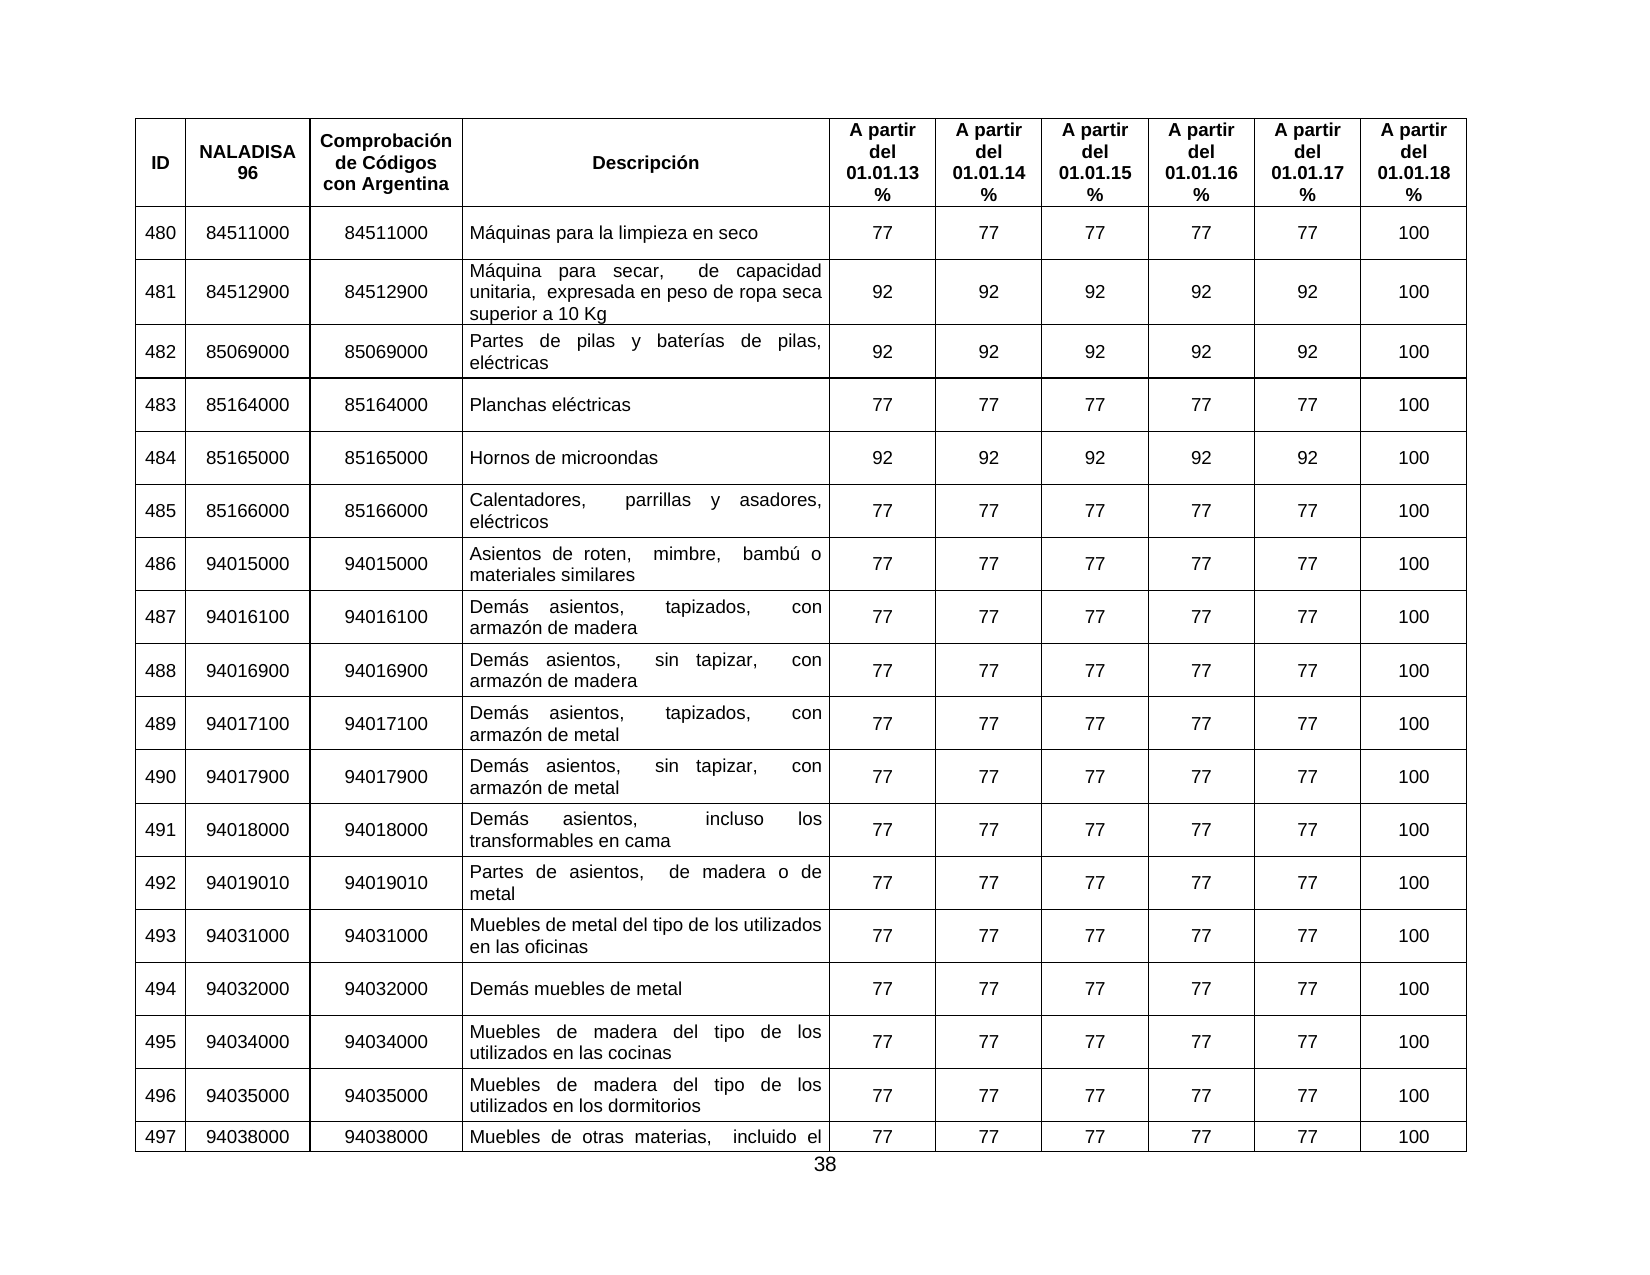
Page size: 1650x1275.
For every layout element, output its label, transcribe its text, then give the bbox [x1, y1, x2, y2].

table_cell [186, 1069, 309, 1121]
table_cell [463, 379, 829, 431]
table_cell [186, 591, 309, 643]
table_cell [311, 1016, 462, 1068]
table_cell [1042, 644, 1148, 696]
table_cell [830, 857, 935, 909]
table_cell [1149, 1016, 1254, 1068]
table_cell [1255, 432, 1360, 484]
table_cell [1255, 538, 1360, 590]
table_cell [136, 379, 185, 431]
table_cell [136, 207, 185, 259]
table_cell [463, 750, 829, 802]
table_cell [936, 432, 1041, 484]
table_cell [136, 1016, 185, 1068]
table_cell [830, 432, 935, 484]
table_header Comprobación de Códigos con Argentina [311, 119, 462, 206]
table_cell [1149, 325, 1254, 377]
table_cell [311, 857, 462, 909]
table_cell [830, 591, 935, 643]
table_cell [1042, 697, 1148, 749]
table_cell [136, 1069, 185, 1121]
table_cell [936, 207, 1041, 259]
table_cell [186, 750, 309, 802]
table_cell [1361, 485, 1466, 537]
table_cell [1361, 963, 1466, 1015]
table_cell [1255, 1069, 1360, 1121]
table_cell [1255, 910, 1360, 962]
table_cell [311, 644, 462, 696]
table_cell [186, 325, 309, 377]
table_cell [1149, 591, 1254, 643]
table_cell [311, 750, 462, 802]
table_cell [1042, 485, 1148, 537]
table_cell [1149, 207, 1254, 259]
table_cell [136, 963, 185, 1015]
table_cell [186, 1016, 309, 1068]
table_header A partir del 01.01.13 % [830, 119, 935, 206]
table_header ID [136, 119, 185, 206]
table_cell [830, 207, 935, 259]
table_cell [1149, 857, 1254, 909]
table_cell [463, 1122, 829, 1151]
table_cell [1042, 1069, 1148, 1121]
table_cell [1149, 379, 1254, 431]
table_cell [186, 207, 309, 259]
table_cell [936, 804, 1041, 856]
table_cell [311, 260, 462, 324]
table_header A partir del 01.01.17 % [1255, 119, 1360, 206]
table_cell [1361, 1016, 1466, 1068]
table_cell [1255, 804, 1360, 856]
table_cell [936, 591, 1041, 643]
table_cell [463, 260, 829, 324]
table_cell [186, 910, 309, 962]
table_header NALADISA 96 [186, 119, 309, 206]
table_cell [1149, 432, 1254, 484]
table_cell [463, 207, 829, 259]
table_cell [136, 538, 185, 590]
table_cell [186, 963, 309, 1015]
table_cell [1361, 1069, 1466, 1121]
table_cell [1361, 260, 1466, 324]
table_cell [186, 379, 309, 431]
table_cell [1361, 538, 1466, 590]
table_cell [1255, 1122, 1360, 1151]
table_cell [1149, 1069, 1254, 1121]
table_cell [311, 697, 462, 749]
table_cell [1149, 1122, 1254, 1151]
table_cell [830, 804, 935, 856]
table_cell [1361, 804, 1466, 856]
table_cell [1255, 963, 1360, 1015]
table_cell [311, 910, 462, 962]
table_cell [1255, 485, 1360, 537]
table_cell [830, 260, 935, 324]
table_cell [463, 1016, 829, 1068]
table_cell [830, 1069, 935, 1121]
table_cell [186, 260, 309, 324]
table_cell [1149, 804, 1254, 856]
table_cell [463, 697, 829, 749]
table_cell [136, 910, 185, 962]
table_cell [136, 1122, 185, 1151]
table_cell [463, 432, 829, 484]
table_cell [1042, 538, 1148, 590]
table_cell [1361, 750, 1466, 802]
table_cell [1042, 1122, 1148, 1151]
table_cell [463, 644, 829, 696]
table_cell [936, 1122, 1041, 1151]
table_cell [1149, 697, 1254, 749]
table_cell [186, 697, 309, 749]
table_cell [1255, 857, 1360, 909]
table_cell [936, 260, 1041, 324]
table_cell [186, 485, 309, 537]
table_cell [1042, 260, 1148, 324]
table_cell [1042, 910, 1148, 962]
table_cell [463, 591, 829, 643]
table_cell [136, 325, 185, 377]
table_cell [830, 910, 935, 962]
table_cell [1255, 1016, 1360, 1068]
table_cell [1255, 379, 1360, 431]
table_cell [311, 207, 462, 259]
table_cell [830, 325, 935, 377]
table_header A partir del 01.01.15 % [1042, 119, 1148, 206]
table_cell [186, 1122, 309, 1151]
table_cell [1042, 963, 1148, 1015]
table_header Descripción [463, 119, 829, 206]
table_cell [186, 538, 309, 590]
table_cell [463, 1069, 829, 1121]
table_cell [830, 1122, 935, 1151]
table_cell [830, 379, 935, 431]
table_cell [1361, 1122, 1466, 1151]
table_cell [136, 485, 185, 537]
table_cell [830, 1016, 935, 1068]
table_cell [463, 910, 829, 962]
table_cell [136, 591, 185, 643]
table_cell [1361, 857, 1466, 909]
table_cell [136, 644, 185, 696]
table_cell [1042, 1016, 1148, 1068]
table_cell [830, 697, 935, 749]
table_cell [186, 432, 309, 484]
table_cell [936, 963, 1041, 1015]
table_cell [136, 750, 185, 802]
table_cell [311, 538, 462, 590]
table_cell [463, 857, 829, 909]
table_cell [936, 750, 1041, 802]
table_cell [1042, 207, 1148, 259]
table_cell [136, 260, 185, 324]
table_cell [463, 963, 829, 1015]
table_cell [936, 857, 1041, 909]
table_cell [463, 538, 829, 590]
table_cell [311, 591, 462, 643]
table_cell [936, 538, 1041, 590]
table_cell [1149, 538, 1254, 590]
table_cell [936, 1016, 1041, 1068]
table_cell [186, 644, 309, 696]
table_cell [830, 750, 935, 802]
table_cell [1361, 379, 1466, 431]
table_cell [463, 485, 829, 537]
table_header A partir del 01.01.16 % [1149, 119, 1254, 206]
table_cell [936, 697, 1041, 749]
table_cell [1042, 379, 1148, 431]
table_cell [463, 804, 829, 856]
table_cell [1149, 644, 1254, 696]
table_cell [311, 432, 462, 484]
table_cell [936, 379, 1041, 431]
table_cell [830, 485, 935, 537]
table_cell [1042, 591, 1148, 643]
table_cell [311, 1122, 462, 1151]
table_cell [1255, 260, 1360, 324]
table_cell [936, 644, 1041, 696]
table_header A partir del 01.01.18 % [1361, 119, 1466, 206]
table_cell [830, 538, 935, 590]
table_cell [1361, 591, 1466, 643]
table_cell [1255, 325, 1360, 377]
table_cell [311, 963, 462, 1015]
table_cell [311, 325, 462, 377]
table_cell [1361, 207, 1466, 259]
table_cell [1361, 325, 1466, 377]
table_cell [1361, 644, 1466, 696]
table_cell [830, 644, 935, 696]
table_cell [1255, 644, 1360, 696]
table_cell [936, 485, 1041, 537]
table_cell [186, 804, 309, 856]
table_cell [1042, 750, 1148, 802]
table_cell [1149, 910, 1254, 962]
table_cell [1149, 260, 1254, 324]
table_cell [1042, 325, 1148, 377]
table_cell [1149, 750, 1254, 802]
table_header A partir del 01.01.14 % [936, 119, 1041, 206]
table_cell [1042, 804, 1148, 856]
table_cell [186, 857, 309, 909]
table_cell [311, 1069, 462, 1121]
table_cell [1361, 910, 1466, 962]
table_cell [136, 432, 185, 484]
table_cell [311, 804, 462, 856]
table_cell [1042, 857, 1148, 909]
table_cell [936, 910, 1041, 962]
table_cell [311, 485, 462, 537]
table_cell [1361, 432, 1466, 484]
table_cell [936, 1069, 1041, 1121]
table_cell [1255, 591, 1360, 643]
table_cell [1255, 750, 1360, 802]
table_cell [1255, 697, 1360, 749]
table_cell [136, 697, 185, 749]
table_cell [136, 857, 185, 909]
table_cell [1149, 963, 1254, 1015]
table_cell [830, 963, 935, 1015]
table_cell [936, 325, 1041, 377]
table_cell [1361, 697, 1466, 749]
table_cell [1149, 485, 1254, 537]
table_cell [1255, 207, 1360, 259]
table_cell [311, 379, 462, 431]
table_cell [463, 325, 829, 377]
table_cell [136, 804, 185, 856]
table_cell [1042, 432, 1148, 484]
